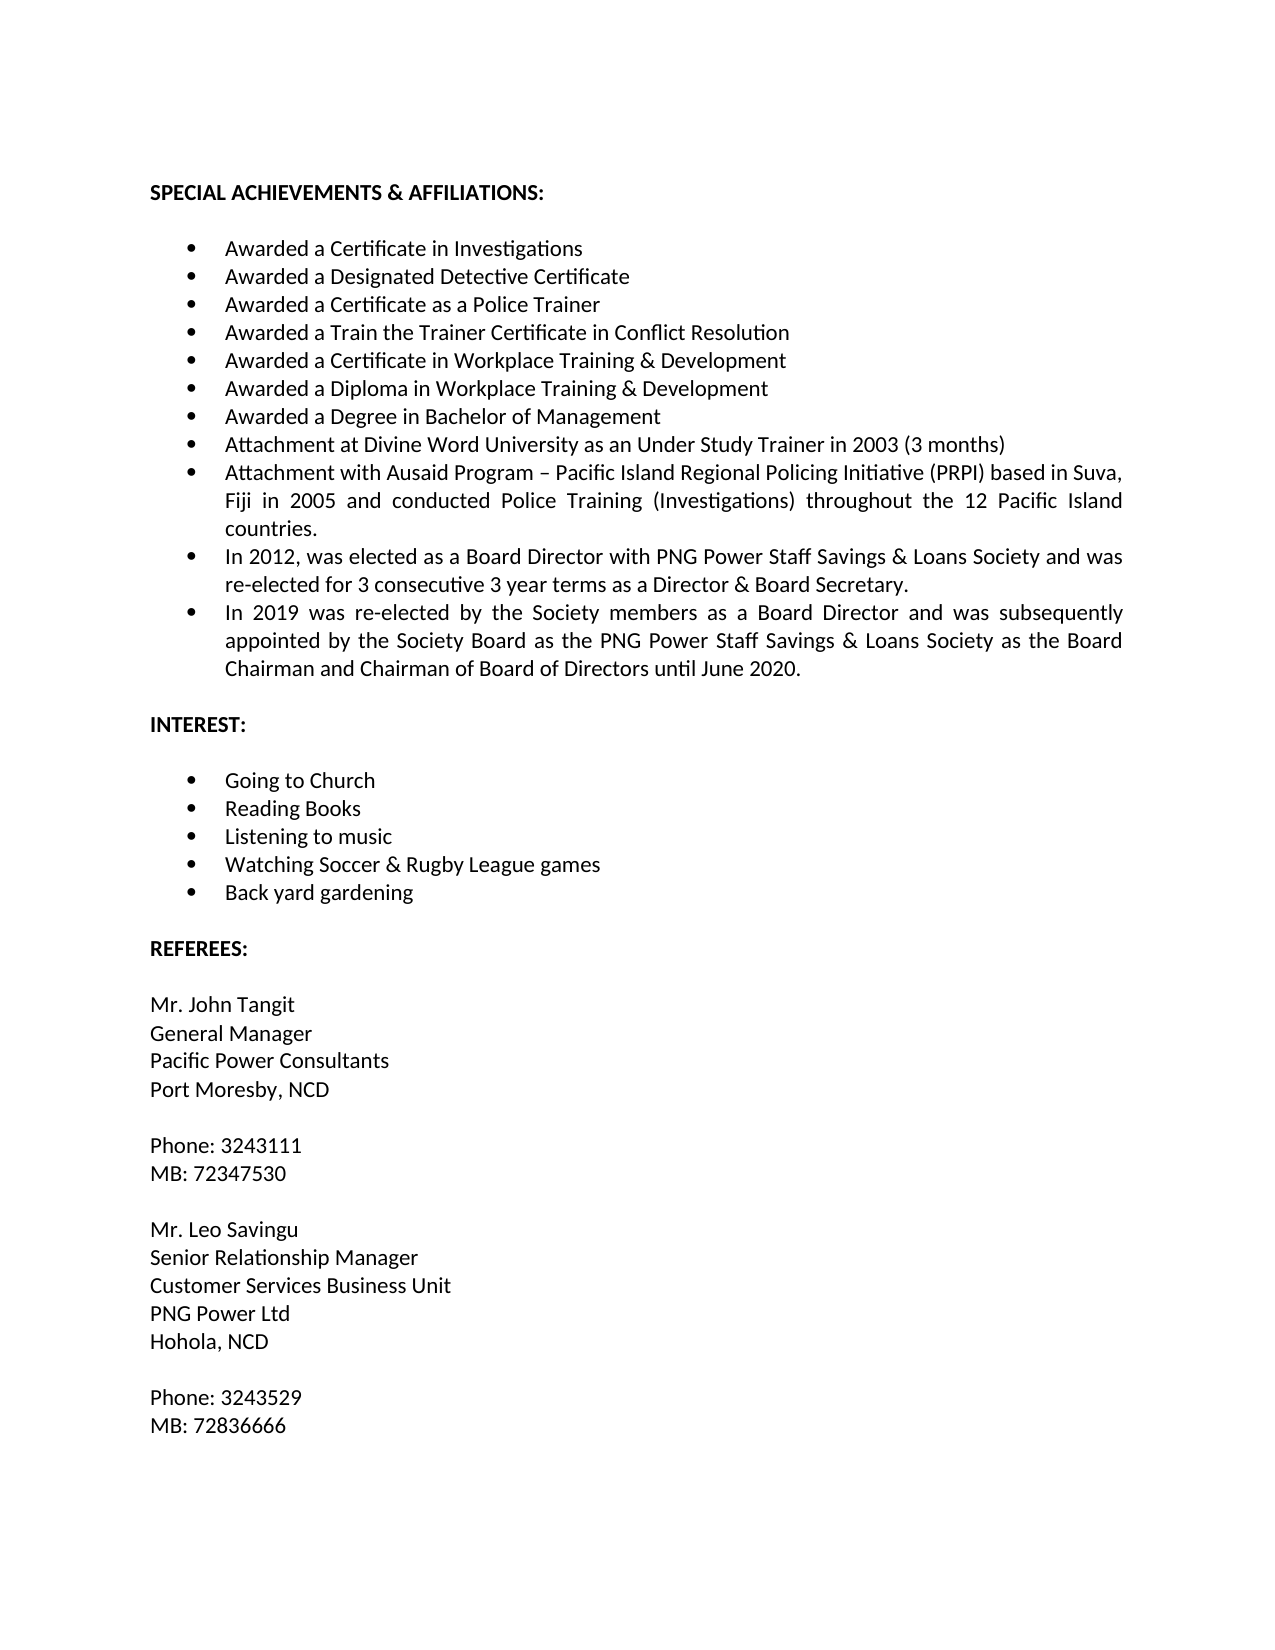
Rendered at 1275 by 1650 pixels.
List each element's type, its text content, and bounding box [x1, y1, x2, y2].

list Reading Books [187, 794, 1125, 822]
text Mr. Leo Savingu [150, 1215, 1125, 1243]
list Watching Soccer & Rugby League games [187, 851, 1125, 878]
text General Manager [150, 1019, 1125, 1047]
text MB: 72347530 [150, 1159, 1125, 1187]
text PNG Power Ltd [150, 1299, 1125, 1327]
list In 2019 was re-elected by the Society members as a Board Director and was subsequently appointed by the Society Board as the PNG Power Staff Savings & Loans Society as the Board Chairman and Chairman of Board of Directors until June 2020. [187, 598, 1125, 682]
list Back yard gardening [187, 878, 1125, 907]
text MB: 72836666 [150, 1411, 1125, 1439]
list Awarded a Train the Trainer Certificate in Conflict Resolution [187, 318, 1125, 346]
text Senior Relationship Manager [150, 1243, 1125, 1271]
list Going to Church [187, 766, 1125, 794]
text REFEREES: [150, 934, 1125, 963]
list Attachment at Divine Word University as an Under Study Trainer in 2003 (3 months) [187, 430, 1125, 458]
list Awarded a Designated Detective Certificate [187, 262, 1125, 290]
text Phone: 3243529 [150, 1383, 1125, 1411]
list Awarded a Diploma in Workplace Training & Development [187, 374, 1125, 402]
list Attachment with Ausaid Program – Pacific Island Regional Policing Initiative (PRPI) based in Suva, Fiji in 2005 and conducted Police Training (Investigations) throughout the 12 Pacific Island countries. [187, 458, 1125, 542]
text Port Moresby, NCD [150, 1075, 1125, 1103]
list Awarded a Certificate as a Police Trainer [187, 290, 1125, 318]
text Hohola, NCD [150, 1327, 1125, 1355]
text INTEREST: [150, 710, 1125, 738]
text Customer Services Business Unit [150, 1271, 1125, 1299]
text Phone: 3243111 [150, 1131, 1125, 1159]
list In 2012, was elected as a Board Director with PNG Power Staff Savings & Loans Society and was re-elected for 3 consecutive 3 year terms as a Director & Board Secretary. [187, 542, 1125, 598]
list Awarded a Degree in Bachelor of Management [187, 402, 1125, 430]
text SPECIAL ACHIEVEMENTS & AFFILIATIONS: [150, 178, 1125, 206]
list Awarded a Certificate in Workplace Training & Development [187, 346, 1125, 374]
text Mr. John Tangit [150, 991, 1125, 1019]
list Awarded a Certificate in Investigations [187, 234, 1125, 262]
list Listening to music [187, 822, 1125, 851]
text Pacific Power Consultants [150, 1047, 1125, 1075]
